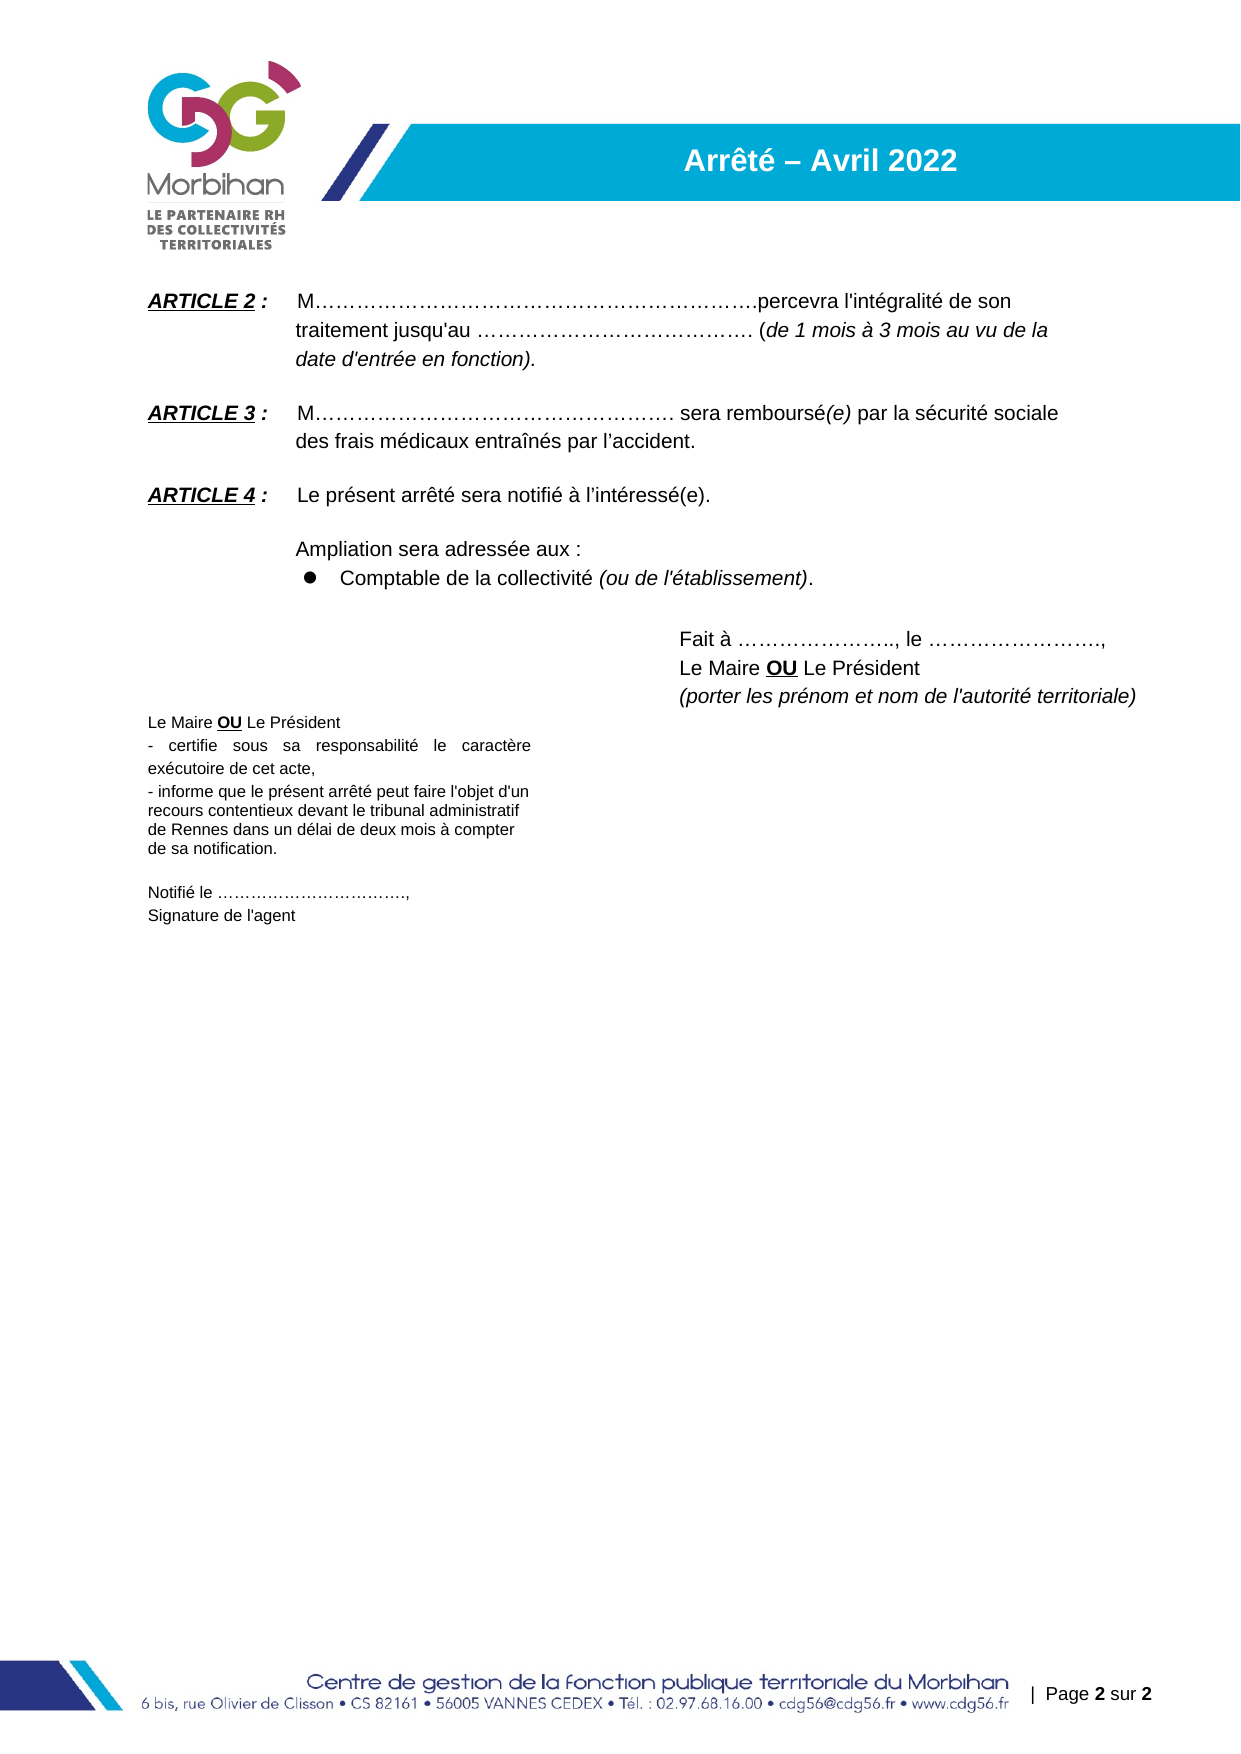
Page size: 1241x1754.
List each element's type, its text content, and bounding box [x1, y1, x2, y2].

text Fait à ………………….., le ……………………., [148, 627, 1181, 651]
text Ampliation sera adressée aux : [148, 537, 1093, 561]
text Le Maire OU Le Président [679, 655, 1181, 679]
text Signature de l'agent [148, 906, 532, 925]
text ARTICLE 4 : Le présent arrêté sera notifié à l’intéressé(e). [148, 483, 1093, 507]
text - informe que le présent arrêté peut faire l'objet d'un recours contentieux devant le tribunal administratif de Rennes dans un délai de deux mois à compter de sa notification. [148, 782, 531, 858]
text ARTICLE 3 : M……………………………………………. sera remboursé(e) par la sécurité sociale des frais médicaux entraînés par l’accident. [148, 401, 1093, 453]
picture [315, 112, 1241, 213]
text Le Maire OU Le Président [148, 713, 531, 732]
text - certifie sous sa responsabilité le caractère exécutoire de cet acte, [148, 736, 531, 778]
text ARTICLE 2 : M……………………………………………………….percevra l'intégralité de son traitement jusqu'au …………………………………. (de 1 mois à 3 mois au vu de la date d'entrée en fonction). [148, 289, 1093, 371]
text (porter les prénom et nom de l'autorité territoriale) [679, 684, 1181, 708]
list Comptable de la collectivité (ou de l'établissement). [302, 566, 1093, 590]
picture [147, 61, 301, 250]
picture [0, 1632, 1021, 1741]
text Notifié le ……………………………., [148, 883, 532, 902]
